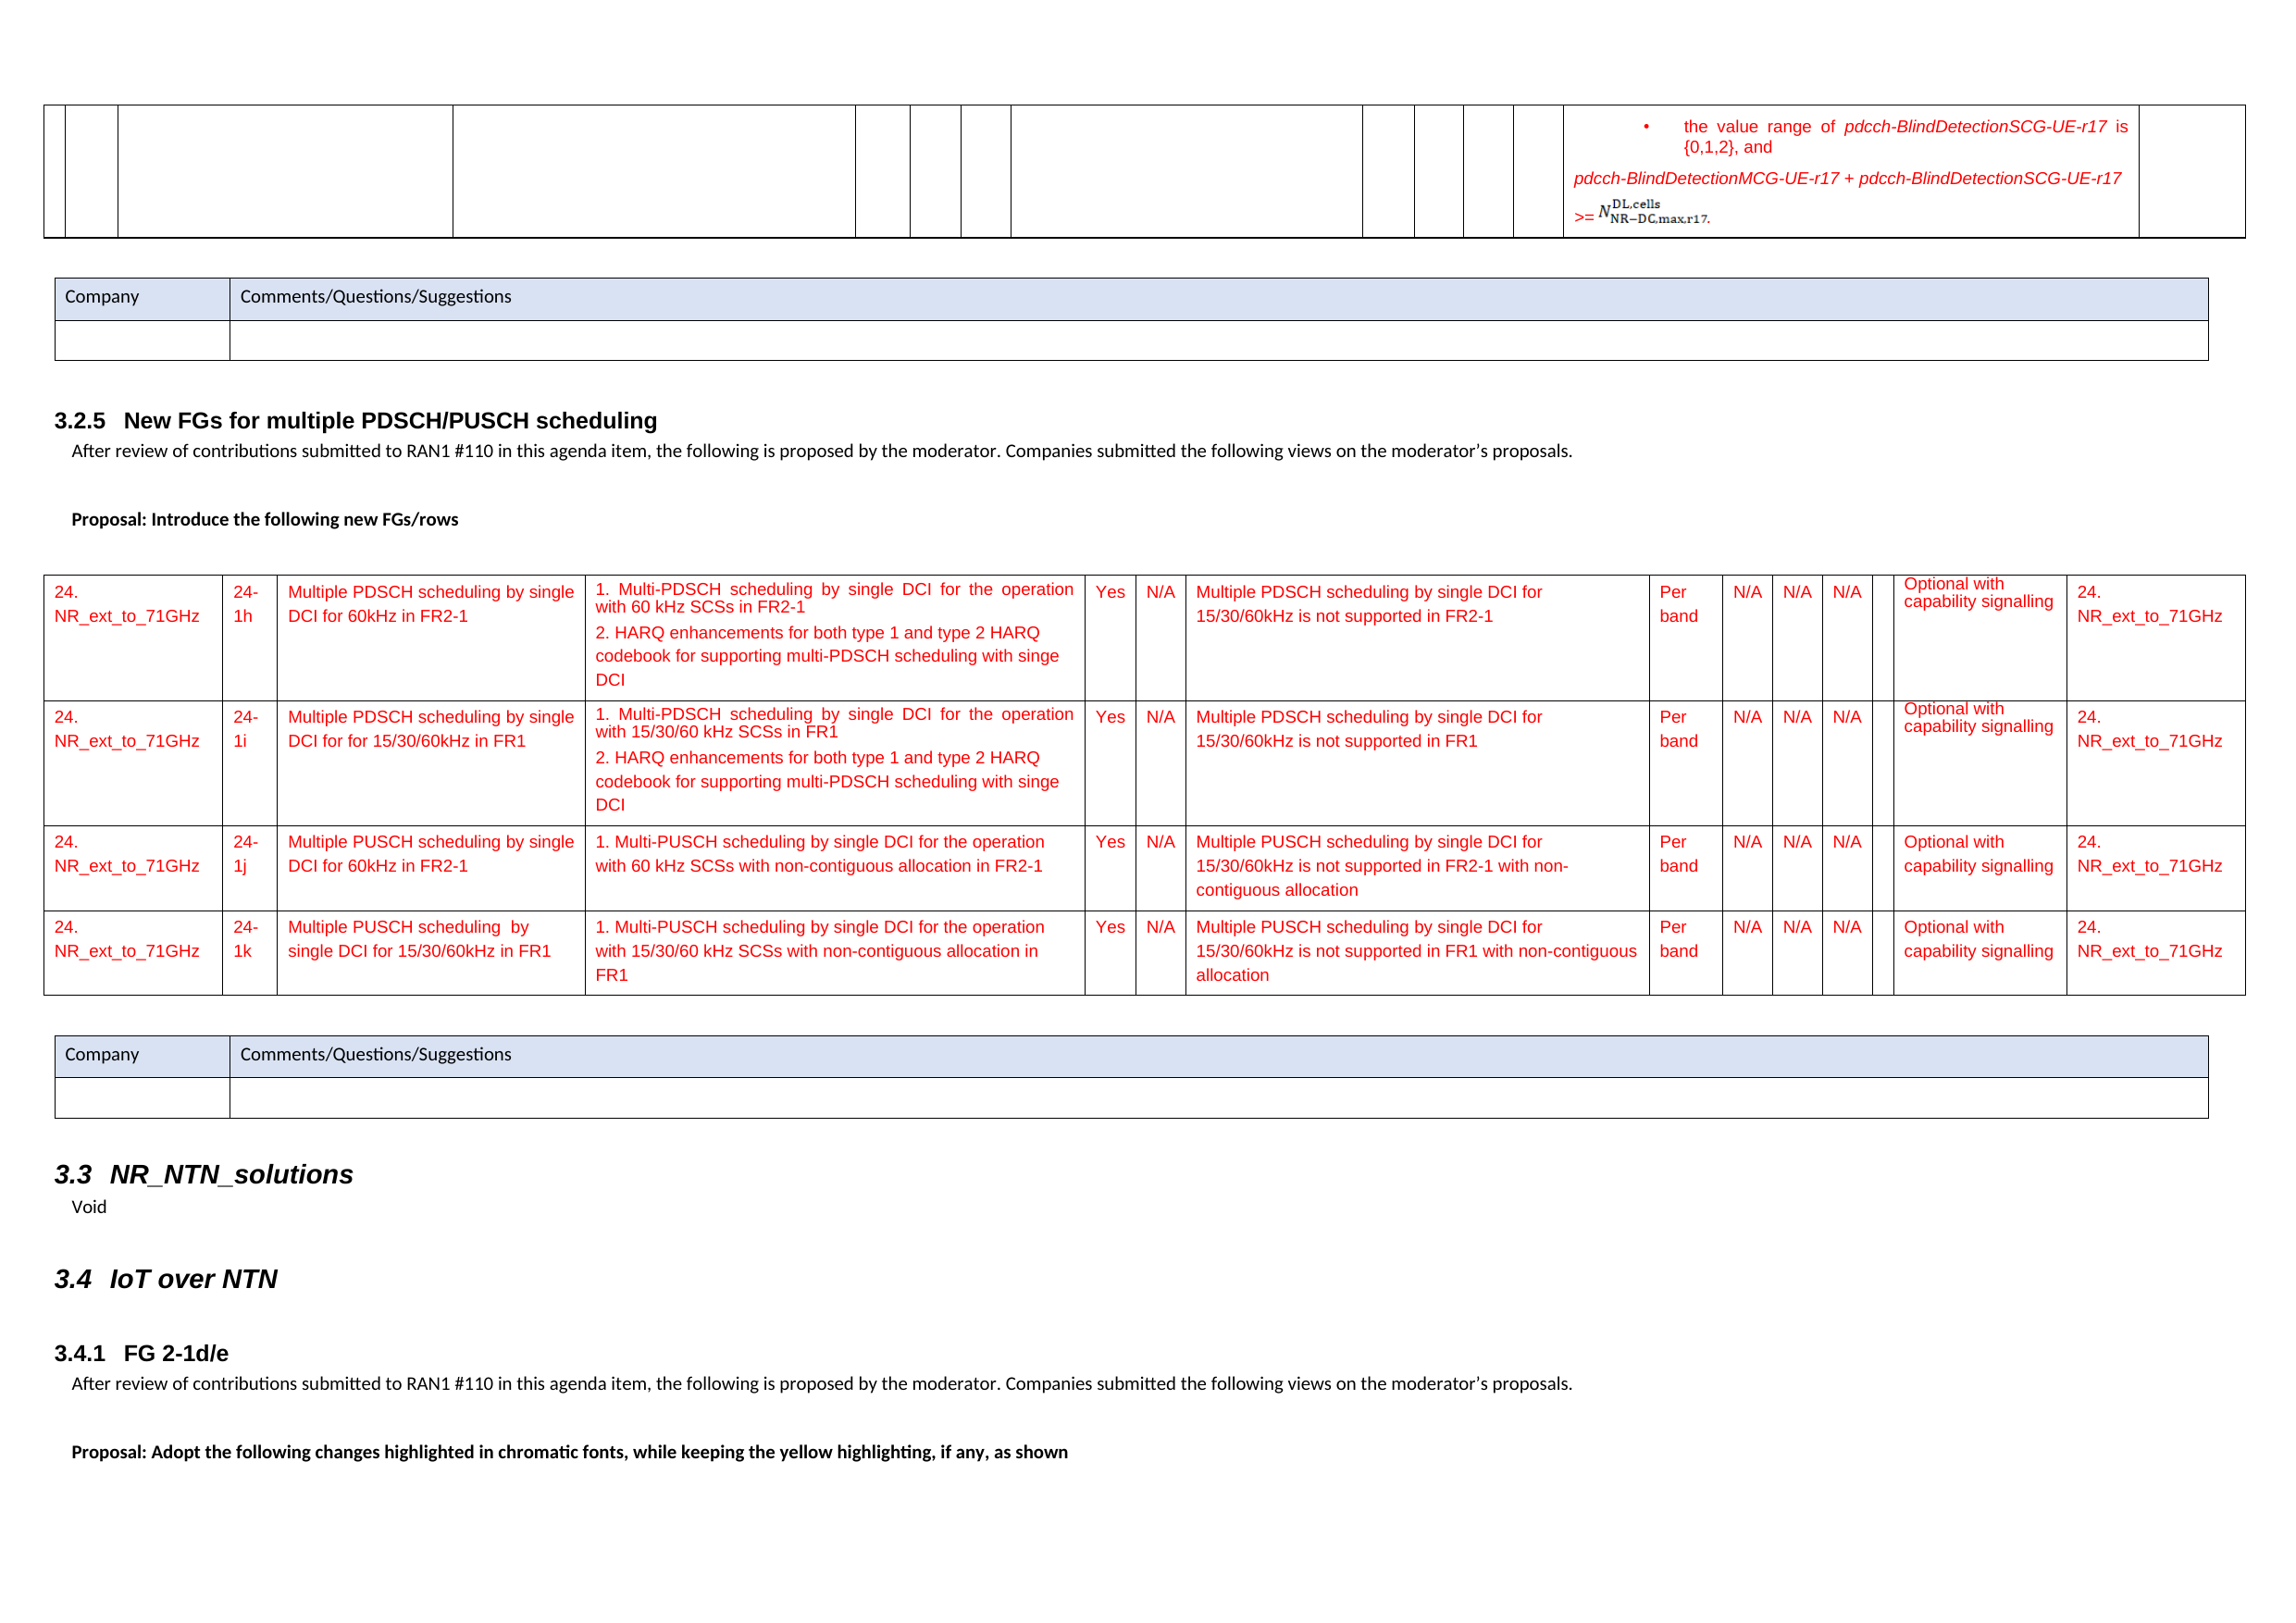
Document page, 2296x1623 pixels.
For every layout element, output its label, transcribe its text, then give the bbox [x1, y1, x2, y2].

table_cell N/A [1723, 701, 1772, 825]
table_cell N/A [1136, 826, 1185, 910]
table_cell 24. NR_ext_to_71GHz [44, 826, 222, 910]
table_cell N/A [1514, 105, 1563, 237]
table_cell N/A [1464, 105, 1513, 237]
table_cell Yes [1086, 911, 1136, 995]
table_cell Multiple PUSCH scheduling by single DCI for 15/30/60kHz in FR1 [278, 911, 585, 995]
table_cell 24-4 or 24-5 [856, 105, 910, 237]
table_cell [1873, 911, 1893, 995]
table_cell Per BC [1363, 105, 1414, 237]
table_cell 24-1k [223, 911, 277, 995]
text After review of contributions submitted to RAN1 #110 in this agenda item, the following is proposed by the moderator. Companies submitted the following views on the moderator’s proposals. [54, 1372, 2214, 1395]
table_cell 24. NR_ext_to_71GHz [2067, 911, 2245, 995]
table_header 1. Multi-PDSCH scheduling by single DCI for the operation with 60 kHz SCSs in FR2-1 2. HARQ enhancements for both type 1 and type 2 HARQ codebook for supporting multi-PDSCH scheduling with singe DCI [586, 576, 1085, 700]
table_cell N/A [1723, 826, 1772, 910]
table_cell Multiple PDSCH scheduling by single DCI for 15/30/60kHz is not supported in FR1 [1186, 701, 1649, 825]
table_header 24. NR_ext_to_71GHz [44, 576, 222, 700]
table_cell N/A [1136, 701, 1185, 825]
table_cell N/A [1773, 826, 1822, 910]
table_cell Optional with capability signalling [1894, 701, 2066, 825]
subtitle FG 2-1d/e [54, 1340, 2214, 1366]
table_header Multiple PDSCH scheduling by single DCI for 15/30/60kHz is not supported in FR2-1 [1186, 576, 1649, 700]
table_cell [1564, 105, 2139, 237]
table_cell N/A [1823, 911, 1872, 995]
table_header N/A [1723, 576, 1772, 700]
table_header [1873, 576, 1893, 700]
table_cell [453, 105, 855, 237]
table_header N/A [1136, 576, 1185, 700]
table_header Per band [1650, 576, 1722, 700]
table_cell [56, 1078, 230, 1118]
table_cell 24-1i [223, 701, 277, 825]
table_header 24. NR_ext_to_71GHz [2067, 576, 2245, 700]
table_header N/A [1823, 576, 1872, 700]
table_cell [1873, 701, 1893, 825]
text Proposal: Introduce the following new FGs/rows [54, 507, 2214, 530]
table_cell Per band [1650, 826, 1722, 910]
table_header Company [56, 279, 230, 320]
table_header Comments/Questions/Suggestions [230, 279, 2208, 320]
table_header 24-1h [223, 576, 277, 700]
table_cell [56, 321, 230, 360]
table_cell [230, 1078, 2208, 1118]
table_cell Per band [1650, 701, 1722, 825]
table_cell Yes [1086, 826, 1136, 910]
table_header Comments/Questions/Suggestions [230, 1036, 2208, 1077]
table_cell 24-1j [223, 826, 277, 910]
table_cell 1. Multi-PDSCH scheduling by single DCI for the operation with 15/30/60 kHz SCSs in FR1 2. HARQ enhancements for both type 1 and type 2 HARQ codebook for supporting multi-PDSCH scheduling with singe DCI [586, 701, 1085, 825]
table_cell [2140, 105, 2245, 237]
table_cell Optional with capability signalling [1894, 826, 2066, 910]
table_cell N/A [1415, 105, 1463, 237]
table_cell Multiple PUSCH scheduling by single DCI for 60kHz in FR2-1 [278, 826, 585, 910]
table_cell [118, 105, 453, 237]
subtitle NR_NTN_solutions [54, 1158, 2214, 1189]
table_cell 1. Multi-PUSCH scheduling by single DCI for the operation with 15/30/60 kHz SCSs with non-contiguous allocation in FR1 [586, 911, 1085, 995]
table_cell Multiple PDSCH scheduling by single DCI for for 15/30/60kHz in FR1 [278, 701, 585, 825]
table_header Optional with capability signalling [1894, 576, 2066, 700]
table_cell N/A [1136, 911, 1185, 995]
text Proposal: Adopt the following changes highlighted in chromatic fonts, while keeping the yellow highlighting, if any, as shown [54, 1440, 2214, 1463]
table_cell N/A [1823, 701, 1872, 825]
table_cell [1011, 105, 1362, 237]
table_cell [230, 321, 2208, 360]
table_cell Multiple PUSCH scheduling by single DCI for 15/30/60kHz is not supported in FR1 with non-contiguous allocation [1186, 911, 1649, 995]
table_cell N/A [962, 105, 1011, 237]
subtitle New FGs for multiple PDSCH/PUSCH scheduling [54, 406, 2214, 433]
table_cell Yes [911, 105, 961, 237]
table_cell N/A [1773, 911, 1822, 995]
table_cell 24. NR_ext_to_71GHz [44, 911, 222, 995]
table_header Company [56, 1036, 230, 1077]
text After review of contributions submitted to RAN1 #110 in this agenda item, the following is proposed by the moderator. Companies submitted the following views on the moderator’s proposals. [54, 439, 2214, 463]
table_cell N/A [1773, 701, 1822, 825]
table_cell [1873, 826, 1893, 910]
table_header N/A [1773, 576, 1822, 700]
subtitle IoT over NTN [54, 1263, 2214, 1294]
table_cell 1. Multi-PUSCH scheduling by single DCI for the operation with 60 kHz SCSs with non-contiguous allocation in FR2-1 [586, 826, 1085, 910]
table_cell 24-11i [66, 105, 118, 237]
table_header Multiple PDSCH scheduling by single DCI for 60kHz in FR2-1 [278, 576, 585, 700]
text Void [54, 1196, 2214, 1219]
table_cell Per band [1650, 911, 1722, 995]
table_cell Optional with capability signalling [1894, 911, 2066, 995]
table_cell N/A [1823, 826, 1872, 910]
table_cell Multiple PUSCH scheduling by single DCI for 15/30/60kHz is not supported in FR2-1 with non-contiguous allocation [1186, 826, 1649, 910]
table_cell [44, 105, 65, 237]
table_cell 24. NR_ext_to_71GHz [2067, 826, 2245, 910]
picture [1598, 192, 1707, 224]
table_cell N/A [1723, 911, 1772, 995]
table_cell Yes [1086, 701, 1136, 825]
table_header Yes [1086, 576, 1136, 700]
table_cell 24. NR_ext_to_71GHz [2067, 701, 2245, 825]
table_cell 24. NR_ext_to_71GHz [44, 701, 222, 825]
